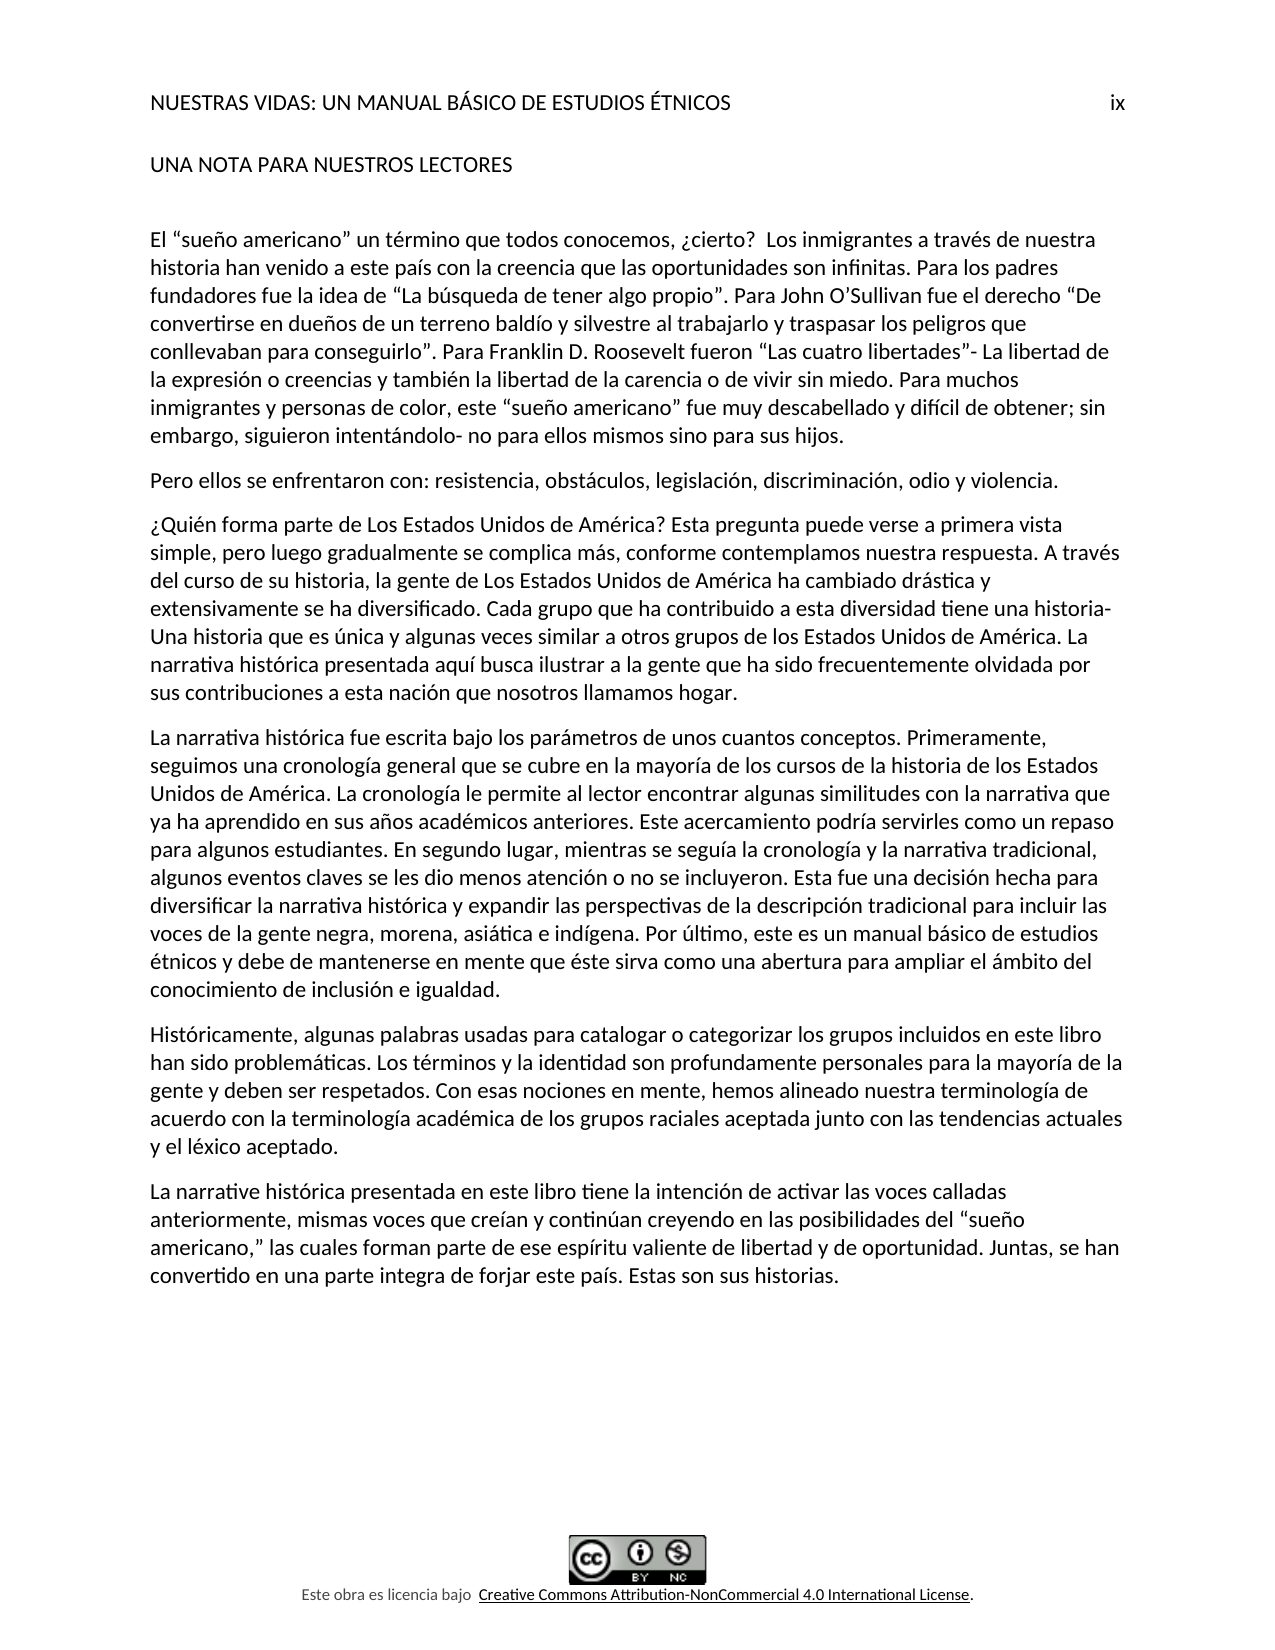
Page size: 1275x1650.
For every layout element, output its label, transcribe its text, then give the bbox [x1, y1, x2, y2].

text La narrativa histórica fue escrita bajo los parámetros de unos cuantos conceptos. Primeramente, seguimos una cronología general que se cubre en la mayoría de los cursos de la historia de los Estados Unidos de América. La cronología le permite al lector encontrar algunas similitudes con la narrativa que ya ha aprendido en sus años académicos anteriores. Este acercamiento podría servirles como un repaso para algunos estudiantes. En segundo lugar, mientras se seguía la cronología y la narrativa tradicional, algunos eventos claves se les dio menos atención o no se incluyeron. Esta fue una decisión hecha para diversificar la narrativa histórica y expandir las perspectivas de la descripción tradicional para incluir las voces de la gente negra, morena, asiática e indígena. Por último, este es un manual básico de estudios étnicos y debe de mantenerse en mente que éste sirva como una abertura para ampliar el ámbito del conocimiento de inclusión e igualdad. [150, 723, 1125, 1003]
text El “sueño americano” un término que todos conocemos, ¿cierto? Los inmigrantes a través de nuestra historia han venido a este país con la creencia que las oportunidades son infinitas. Para los padres fundadores fue la idea de “La búsqueda de tener algo propio”. Para John O’Sullivan fue el derecho “De convertirse en dueños de un terreno baldío y silvestre al trabajarlo y traspasar los peligros que conllevaban para conseguirlo”. Para Franklin D. Roosevelt fueron “Las cuatro libertades”- La libertad de la expresión o creencias y también la libertad de la carencia o de vivir sin miedo. Para muchos inmigrantes y personas de color, este “sueño americano” fue muy descabellado y difícil de obtener; sin embargo, siguieron intentándolo- no para ellos mismos sino para sus hijos. [150, 225, 1125, 449]
text ¿Quién forma parte de Los Estados Unidos de América? Esta pregunta puede verse a primera vista simple, pero luego gradualmente se complica más, conforme contemplamos nuestra respuesta. A través del curso de su historia, la gente de Los Estados Unidos de América ha cambiado drástica y extensivamente se ha diversificado. Cada grupo que ha contribuido a esta diversidad tiene una historia- Una historia que es única y algunas veces similar a otros grupos de los Estados Unidos de América. La narrativa histórica presentada aquí busca ilustrar a la gente que ha sido frecuentemente olvidada por sus contribuciones a esta nación que nosotros llamamos hogar. [150, 510, 1125, 707]
picture [568, 1535, 707, 1585]
text Históricamente, algunas palabras usadas para catalogar o categorizar los grupos incluidos en este libro han sido problemáticas. Los términos y la identidad son profundamente personales para la mayoría de la gente y deben ser respetados. Con esas nociones en mente, hemos alineado nuestra terminología de acuerdo con la terminología académica de los grupos raciales aceptada junto con las tendencias actuales y el léxico aceptado. [150, 1020, 1125, 1160]
text Pero ellos se enfrentaron con: resistencia, obstáculos, legislación, discriminación, odio y violencia. [150, 466, 1125, 494]
subtitle UNA NOTA PARA NUESTROS LECTORES [150, 150, 1125, 178]
text La narrative histórica presentada en este libro tiene la intención de activar las voces calladas anteriormente, mismas voces que creían y continúan creyendo en las posibilidades del “sueño americano,” las cuales forman parte de ese espíritu valiente de libertad y de oportunidad. Juntas, se han convertido en una parte integra de forjar este país. Estas son sus historias. [150, 1177, 1125, 1289]
